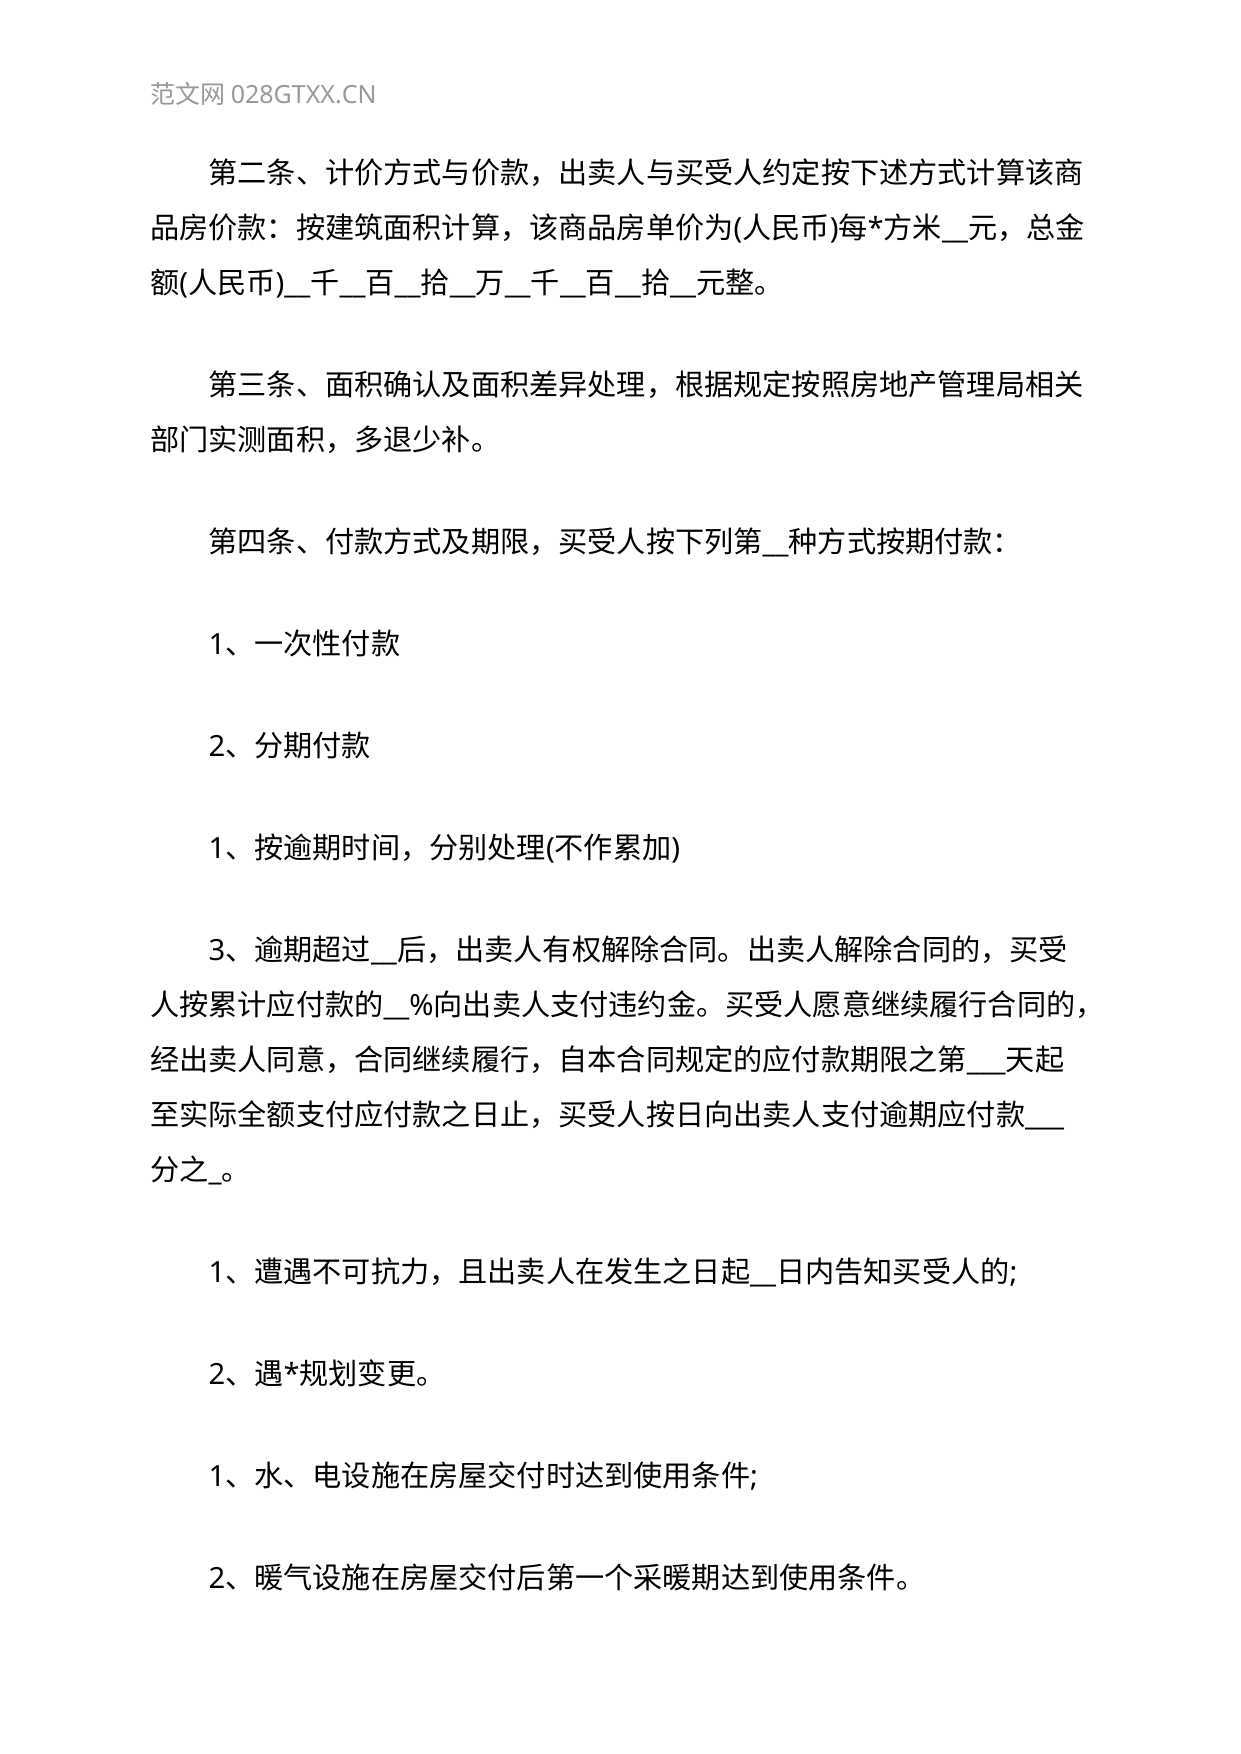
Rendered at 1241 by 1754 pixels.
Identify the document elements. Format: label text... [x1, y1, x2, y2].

text 第四条、付款方式及期限，买受人按下列第__种方式按期付款： [150, 518, 1090, 561]
text 1、遭遇不可抗力，且出卖人在发生之日起__日内告知买受人的; [150, 1248, 1090, 1291]
text 1、一次性付款 [150, 621, 1090, 663]
text 2、遇*规划变更。 [150, 1350, 1090, 1393]
text 第三条、面积确认及面积差异处理，根据规定按照房地产管理局相关部门实测面积，多退少补。 [150, 362, 1090, 459]
text 2、暖气设施在房屋交付后第一个采暖期达到使用条件。 [150, 1554, 1090, 1597]
text 第二条、计价方式与价款，出卖人与买受人约定按下述方式计算该商品房价款：按建筑面积计算，该商品房单价为(人民币)每*方米__元，总金额(人民币)__千__百__拾__万__千__百__拾__元整。 [150, 150, 1090, 302]
text 3、逾期超过__后，出卖人有权解除合同。出卖人解除合同的，买受人按累计应付款的__%向出卖人支付违约金。买受人愿意继续履行合同的，经出卖人同意，合同继续履行，自本合同规定的应付款期限之第___天起至实际全额支付应付款之日止，买受人按日向出卖人支付逾期应付款___分之_。 [150, 926, 1090, 1189]
text 1、水、电设施在房屋交付时达到使用条件; [150, 1452, 1090, 1495]
text 2、分期付款 [150, 722, 1090, 765]
text 1、按逾期时间，分别处理(不作累加) [150, 824, 1090, 867]
